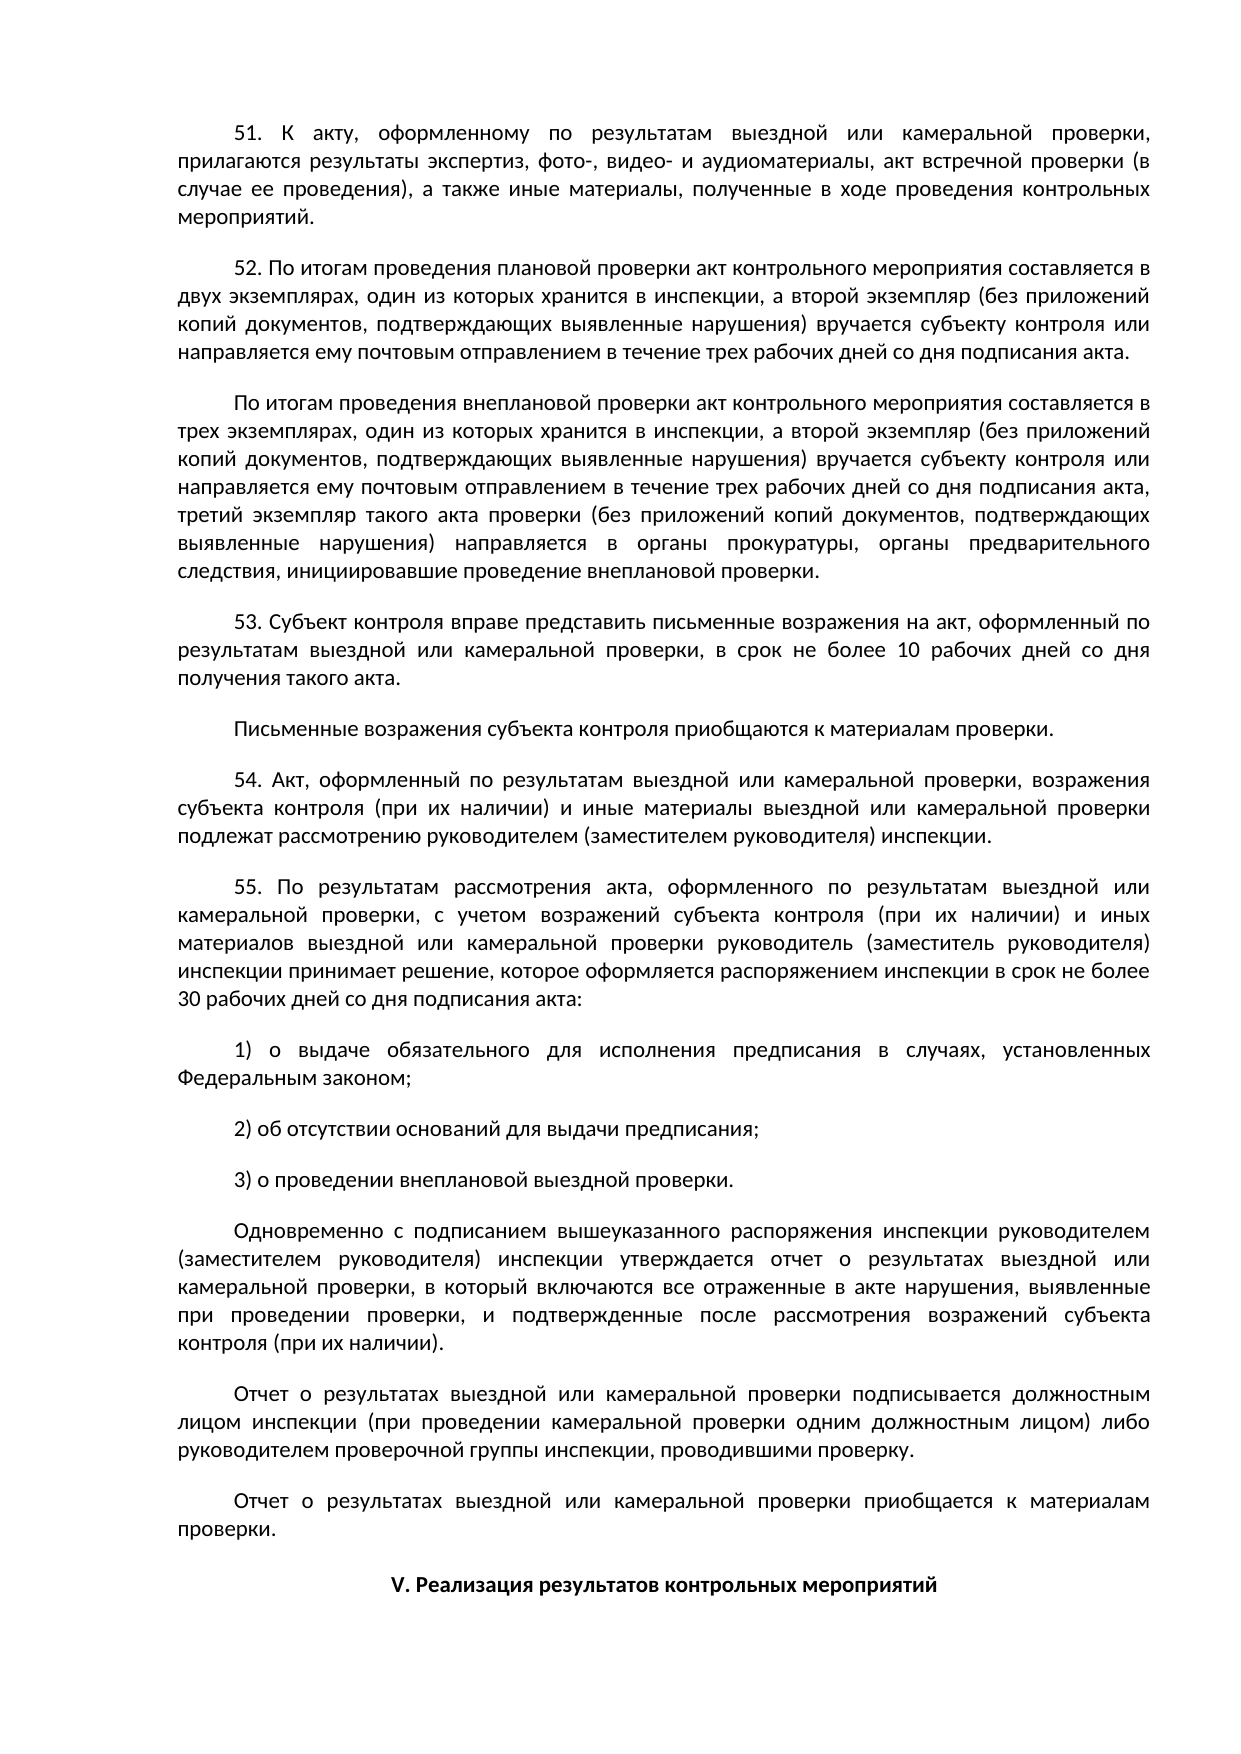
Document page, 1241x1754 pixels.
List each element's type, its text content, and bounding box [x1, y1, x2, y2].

text Отчет о результатах выездной или камеральной проверки приобщается к материалам проверки. [177, 1486, 1152, 1542]
text 54. Акт, оформленный по результатам выездной или камеральной проверки, возражения субъекта контроля (при их наличии) и иные материалы выездной или камеральной проверки подлежат рассмотрению руководителем (заместителем руководителя) инспекции. [177, 765, 1152, 849]
text 51. К акту, оформленному по результатам выездной или камеральной проверки, прилагаются результаты экспертиз, фото-, видео- и аудиоматериалы, акт встречной проверки (в случае ее проведения), а также иные материалы, полученные в ходе проведения контрольных мероприятий. [177, 118, 1152, 230]
text 3) о проведении внеплановой выездной проверки. [177, 1165, 1152, 1193]
text Одновременно с подписанием вышеуказанного распоряжения инспекции руководителем (заместителем руководителя) инспекции утверждается отчет о результатах выездной или камеральной проверки, в который включаются все отраженные в акте нарушения, выявленные при проведении проверки, и подтвержденные после рассмотрения возражений субъекта контроля (при их наличии). [177, 1216, 1152, 1356]
title V. Реализация результатов контрольных мероприятий [177, 1570, 1152, 1598]
text 1) о выдаче обязательного для исполнения предписания в случаях, установленных Федеральным законом; [177, 1035, 1152, 1091]
text 55. По результатам рассмотрения акта, оформленного по результатам выездной или камеральной проверки, с учетом возражений субъекта контроля (при их наличии) и иных материалов выездной или камеральной проверки руководитель (заместитель руководителя) инспекции принимает решение, которое оформляется распоряжением инспекции в срок не более 30 рабочих дней со дня подписания акта: [177, 872, 1152, 1012]
text Отчет о результатах выездной или камеральной проверки подписывается должностным лицом инспекции (при проведении камеральной проверки одним должностным лицом) либо руководителем проверочной группы инспекции, проводившими проверку. [177, 1379, 1152, 1463]
text Письменные возражения субъекта контроля приобщаются к материалам проверки. [177, 714, 1152, 742]
text 53. Субъект контроля вправе представить письменные возражения на акт, оформленный по результатам выездной или камеральной проверки, в срок не более 10 рабочих дней со дня получения такого акта. [177, 607, 1152, 691]
text 2) об отсутствии оснований для выдачи предписания; [177, 1114, 1152, 1142]
text 52. По итогам проведения плановой проверки акт контрольного мероприятия составляется в двух экземплярах, один из которых хранится в инспекции, а второй экземпляр (без приложений копий документов, подтверждающих выявленные нарушения) вручается субъекту контроля или направляется ему почтовым отправлением в течение трех рабочих дней со дня подписания акта. [177, 253, 1152, 365]
text По итогам проведения внеплановой проверки акт контрольного мероприятия составляется в трех экземплярах, один из которых хранится в инспекции, а второй экземпляр (без приложений копий документов, подтверждающих выявленные нарушения) вручается субъекту контроля или направляется ему почтовым отправлением в течение трех рабочих дней со дня подписания акта, третий экземпляр такого акта проверки (без приложений копий документов, подтверждающих выявленные нарушения) направляется в органы прокуратуры, органы предварительного следствия, инициировавшие проведение внеплановой проверки. [177, 388, 1152, 584]
